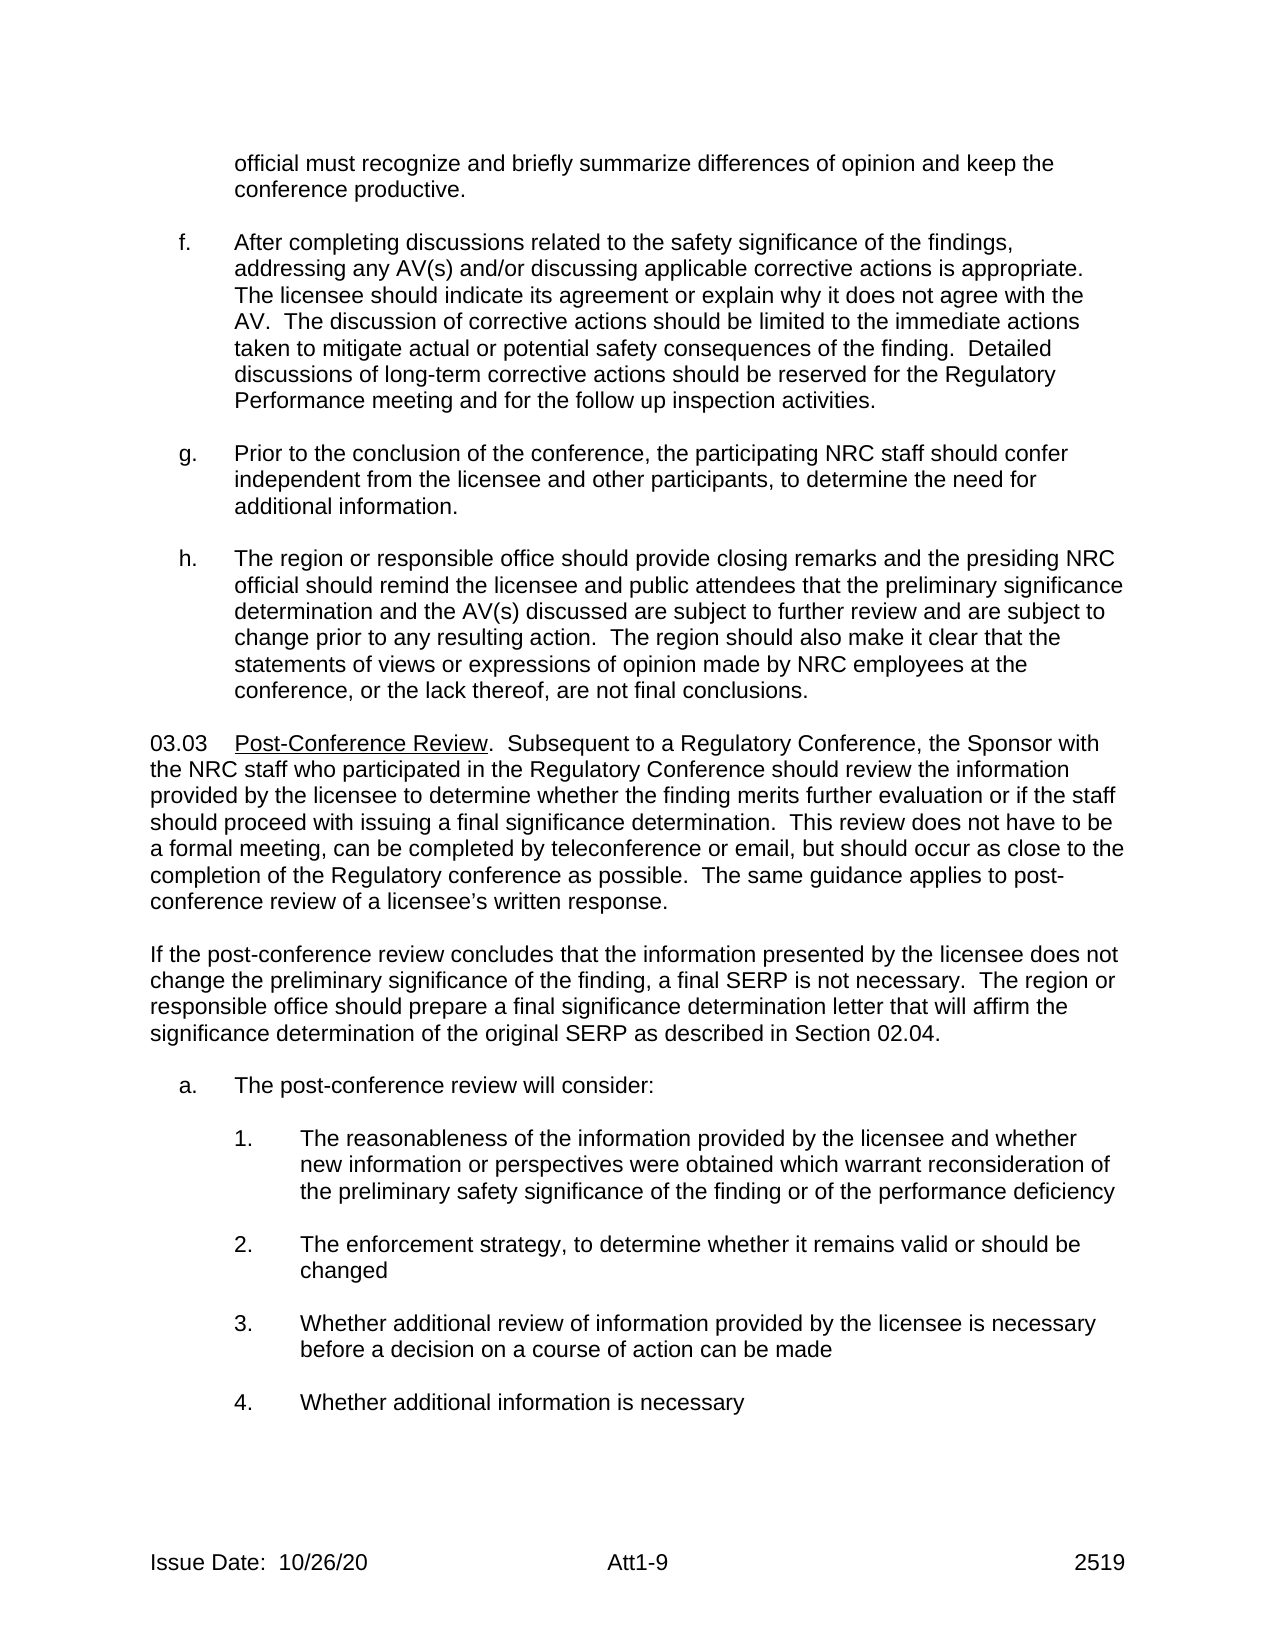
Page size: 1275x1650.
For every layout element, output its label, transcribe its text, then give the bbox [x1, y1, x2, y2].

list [178, 150, 1125, 203]
list The post-conference review will consider: [178, 1072, 1125, 1099]
list After completing discussions related to the safety significance of the findings, addressing any AV(s) and/or discussing applicable corrective actions is appropriate. The licensee should indicate its agreement or explain why it does not agree with the AV. The discussion of corrective actions should be limited to the immediate actions taken to mitigate actual or potential safety consequences of the finding. Detailed discussions of long-term corrective actions should be reserved for the Regulatory Performance meeting and for the follow up inspection activities. [178, 229, 1125, 413]
text 4. Whether additional information is necessary [234, 1389, 1125, 1415]
list The region or responsible office should provide closing remarks and the presiding NRC official should remind the licensee and public attendees that the preliminary significance determination and the AV(s) discussed are subject to further review and are subject to change prior to any resulting action. The region should also make it clear that the statements of views or expressions of opinion made by NRC employees at the conference, or the lack thereof, are not final conclusions. [178, 545, 1125, 703]
list Prior to the conclusion of the conference, the participating NRC staff should confer independent from the licensee and other participants, to determine the need for additional information. [178, 440, 1125, 519]
text 03.03 Post-Conference Review. Subsequent to a Regulatory Conference, the Sponsor with the NRC staff who participated in the Regulatory Conference should review the information provided by the licensee to determine whether the finding merits further evaluation or if the staff should proceed with issuing a final significance determination. This review does not have to be a formal meeting, can be completed by teleconference or email, but should occur as close to the completion of the Regulatory conference as possible. The same guidance applies to post-conference review of a licensee’s written response. [150, 730, 1125, 914]
text 3. Whether additional review of information provided by the licensee is necessary before a decision on a course of action can be made [234, 1309, 1125, 1362]
text 2. The enforcement strategy, to determine whether it remains valid or should be changed [234, 1231, 1125, 1283]
list The reasonableness of the information provided by the licensee and whether new information or perspectives were obtained which warrant reconsideration of the preliminary safety significance of the finding or of the performance deficiency [234, 1125, 1125, 1204]
list If the post-conference review concludes that the information presented by the licensee does not change the preliminary significance of the finding, a final SERP is not necessary. The region or responsible office should prepare a final significance determination letter that will affirm the significance determination of the original SERP as described in Section 02.04. [150, 941, 1125, 1046]
